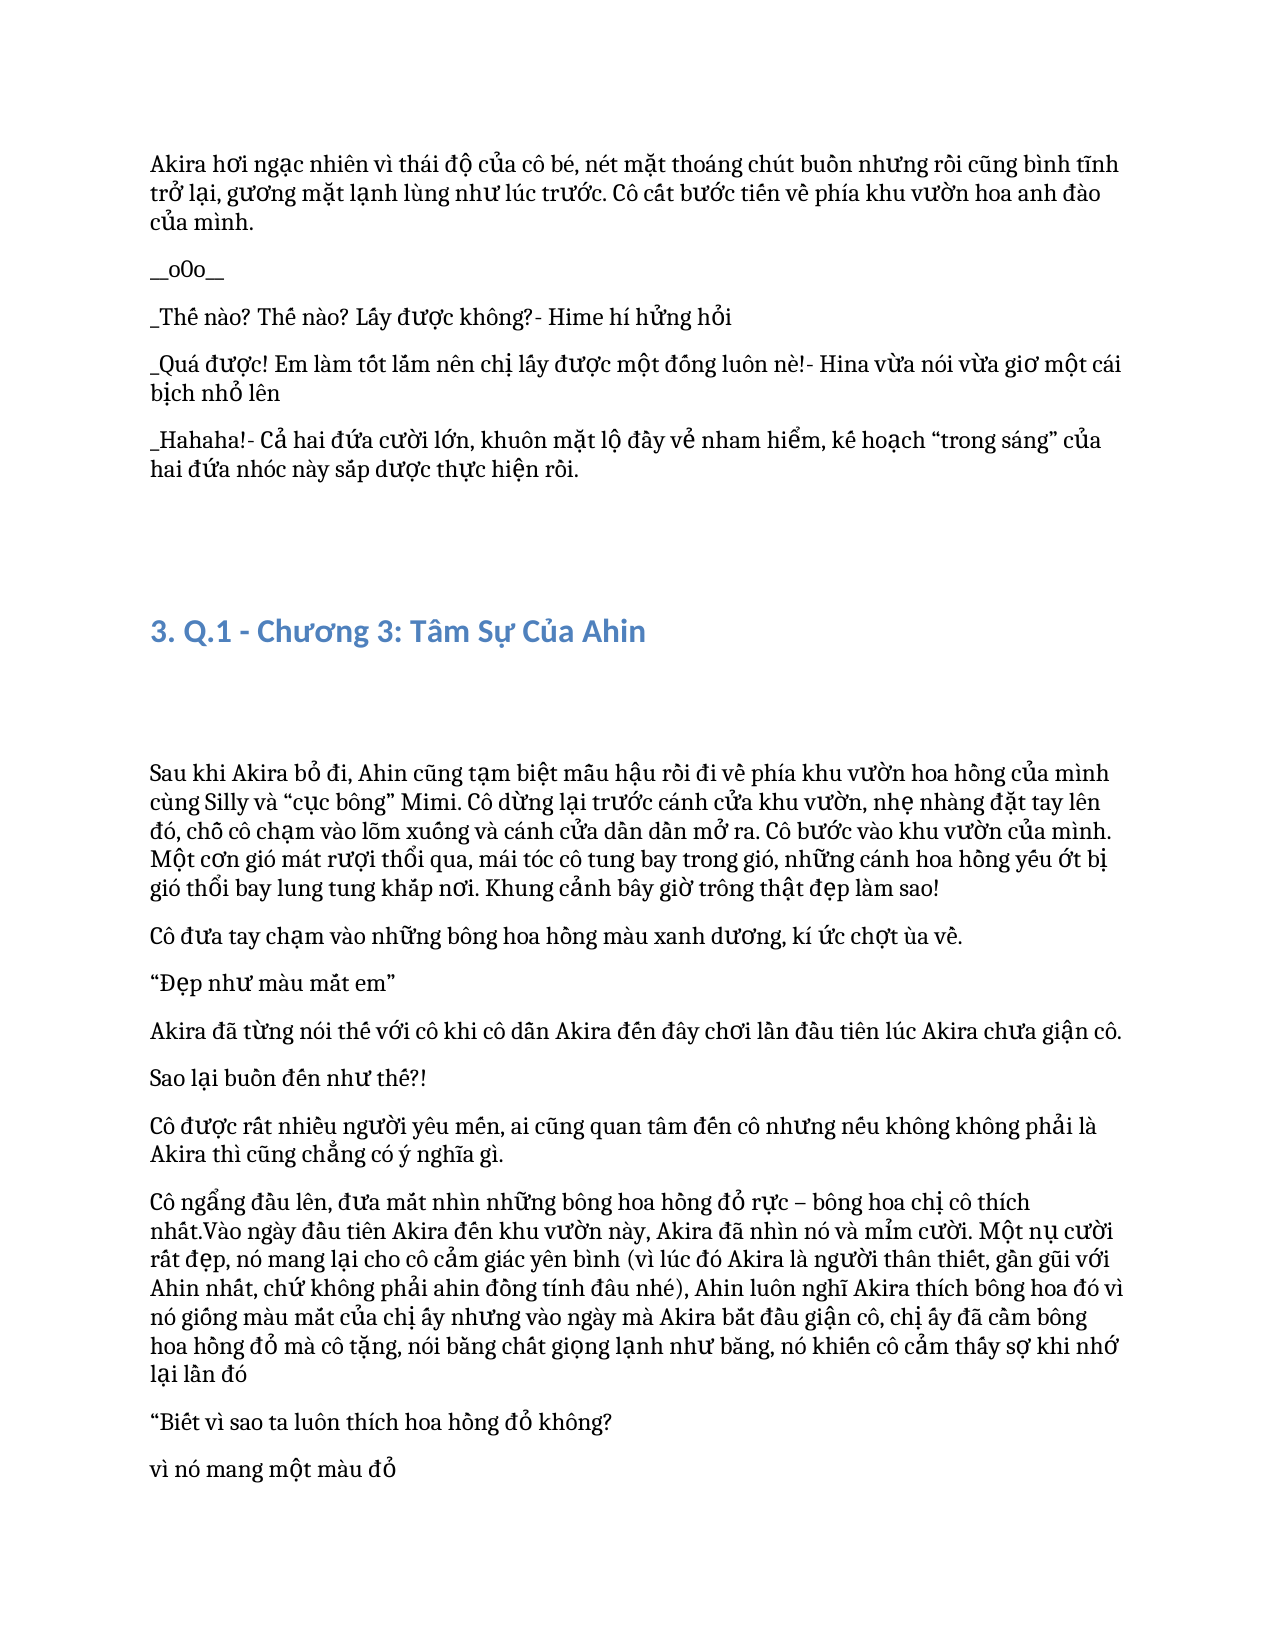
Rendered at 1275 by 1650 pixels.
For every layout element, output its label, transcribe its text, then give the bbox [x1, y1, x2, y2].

text _Quá được! Em làm tốt lắm nên chị lấy được một đống luôn nè!- Hina vừa nói vừa giơ một cái bịch nhỏ lên [150, 350, 1125, 407]
subtitle 3. Q.1 - Chương 3: Tâm Sự Của Ahin [150, 609, 1125, 650]
text Akira đã từng nói thế với cô khi cô dẫn Akira đến đây chơi lần đầu tiên lúc Akira chưa giận cô. [150, 1017, 1125, 1045]
text Cô đưa tay chạm vào những bông hoa hồng màu xanh dương, kí ức chợt ùa về. [150, 922, 1125, 950]
text “Đẹp như màu mắt em” [150, 969, 1125, 998]
text __o0o__ [150, 255, 1125, 284]
text _Thế nào? Thế nào? Lấy được không?- Hime hí hửng hỏi [150, 302, 1125, 331]
text Sao lại buồn đến như thế?! [150, 1064, 1125, 1093]
text Sau khi Akira bỏ đi, Ahin cũng tạm biệt mẫu hậu rồi đi về phía khu vườn hoa hồng của mình cùng Silly và “cục bông” Mimi. Cô dừng lại trước cánh cửa khu vườn, nhẹ nhàng đặt tay lên đó, chỗ cô chạm vào lõm xuống và cánh cửa dần dần mở ra. Cô bước vào khu vườn của mình. Một cơn gió mát rượi thổi qua, mái tóc cô tung bay trong gió, những cánh hoa hồng yếu ớt bị gió thổi bay lung tung khắp nơi. Khung cảnh bây giờ trông thật đẹp làm sao! [150, 759, 1125, 903]
text Cô ngẩng đầu lên, đưa mắt nhìn những bông hoa hồng đỏ rực – bông hoa chị cô thích nhất.Vào ngày đầu tiên Akira đến khu vườn này, Akira đã nhìn nó và mỉm cười. Một nụ cười rất đẹp, nó mang lại cho cô cảm giác yên bình (vì lúc đó Akira là người thân thiết, gần gũi với Ahin nhất, chứ không phải ahin đồng tính đâu nhé), Ahin luôn nghĩ Akira thích bông hoa đó vì nó giống màu mắt của chị ấy nhưng vào ngày mà Akira bắt đầu giận cô, chị ấy đã cầm bông hoa hồng đỏ mà cô tặng, nói bằng chất giọng lạnh như băng, nó khiến cô cảm thấy sợ khi nhớ lại lần đó [150, 1188, 1125, 1389]
text Cô được rất nhiều người yêu mến, ai cũng quan tâm đến cô nhưng nếu không không phải là Akira thì cũng chẳng có ý nghĩa gì. [150, 1112, 1125, 1169]
text “Biết vì sao ta luôn thích hoa hồng đỏ không? [150, 1408, 1125, 1437]
text _Hahaha!- Cả hai đứa cười lớn, khuôn mặt lộ đầy vẻ nham hiểm, kế hoạch “trong sáng” của hai đứa nhóc này sắp dược thực hiện rồi. [150, 426, 1125, 484]
text Akira hơi ngạc nhiên vì thái độ của cô bé, nét mặt thoáng chút buồn nhưng rồi cũng bình tĩnh trở lại, gương mặt lạnh lùng như lúc trước. Cô cất bước tiến về phía khu vườn hoa anh đào của mình. [150, 150, 1125, 236]
text vì nó mang một màu đỏ [150, 1455, 1125, 1484]
